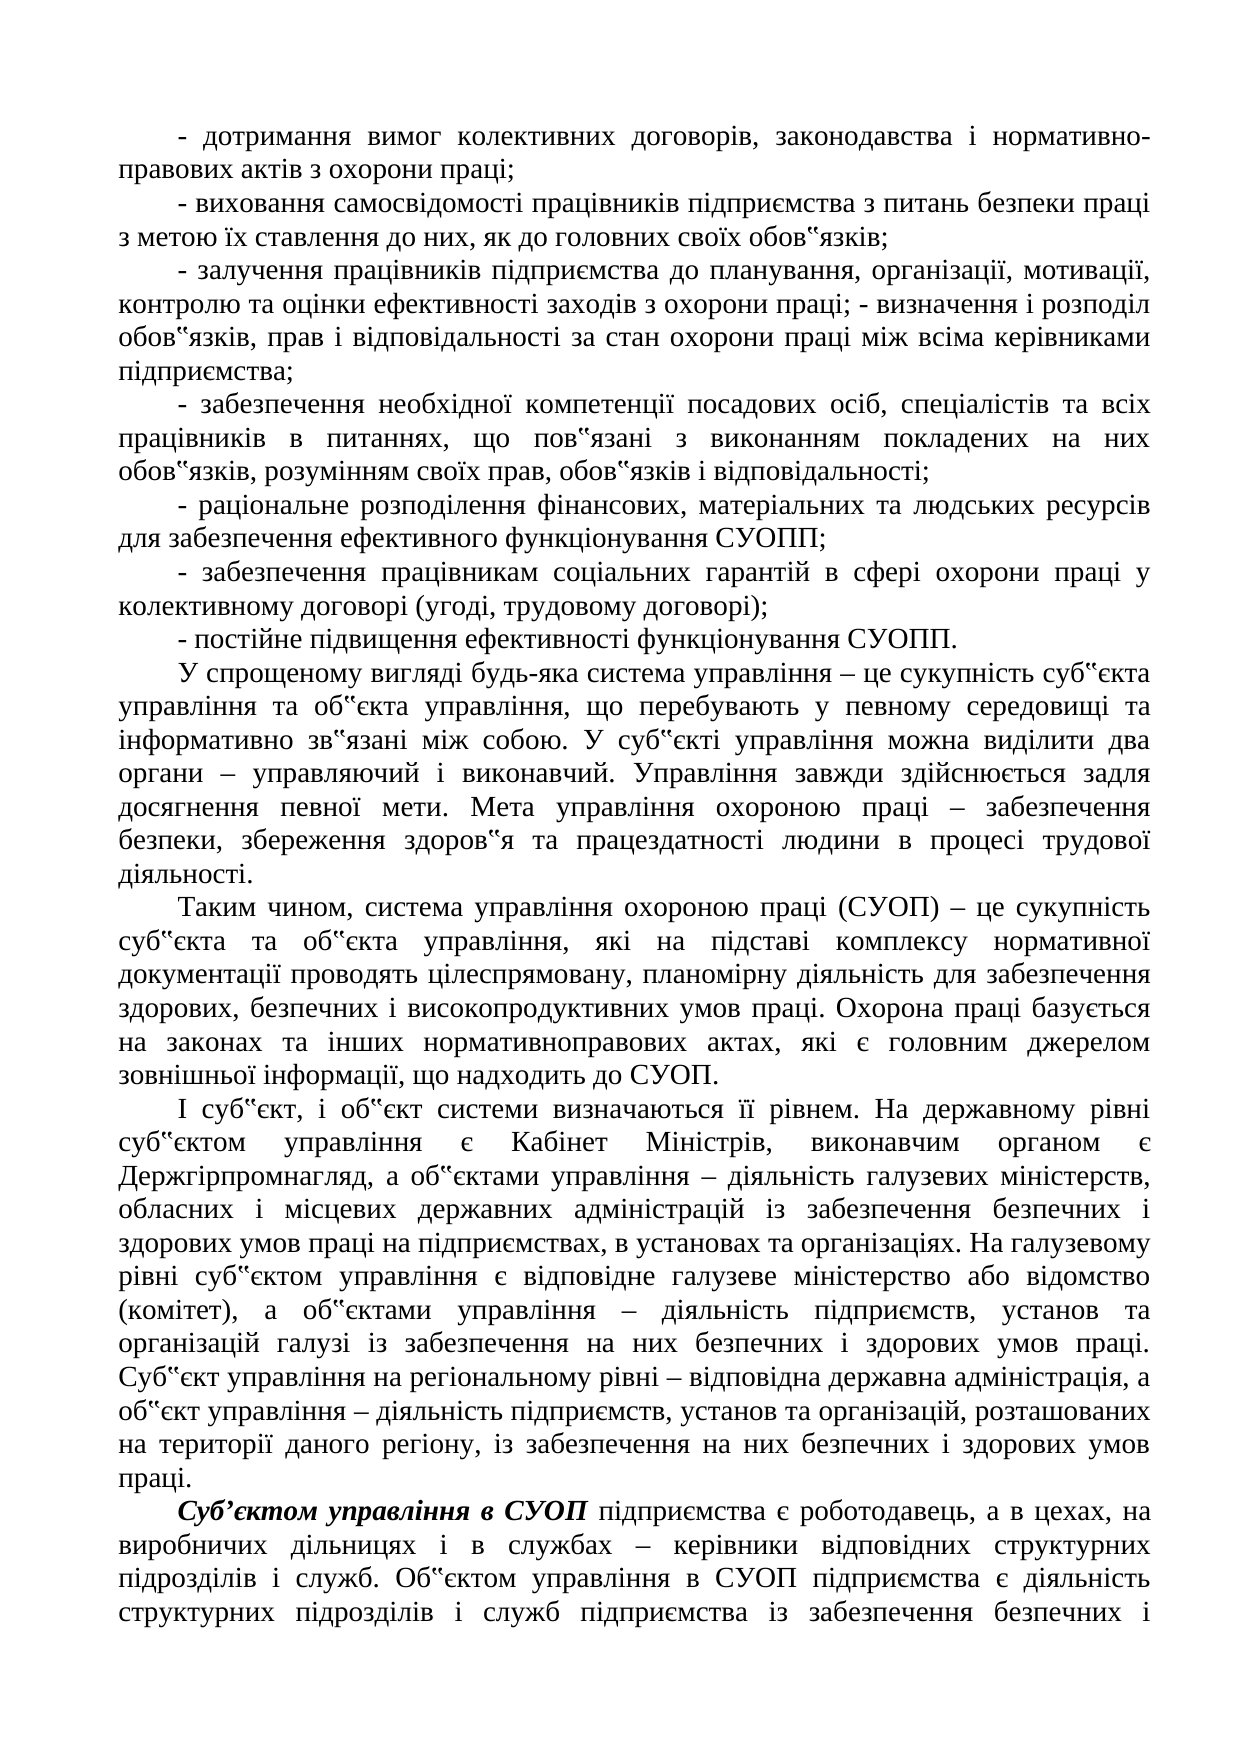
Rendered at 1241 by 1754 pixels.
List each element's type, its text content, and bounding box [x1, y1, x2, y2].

text - виховання самосвідомості працівників підприємства з питань безпеки праці з метою їх ставлення до них, як до головних своїх обов‟язків; [118, 185, 1152, 252]
text - дотримання вимог колективних договорів, законодавства і нормативно-правових актів з охорони праці; [118, 118, 1152, 185]
text У спрощеному вигляді будь-яка система управління – це сукупність суб‟єкта управління та об‟єкта управління, що перебувають у певному середовищі та інформативно зв‟язані між собою. У суб‟єкті управління можна виділити два органи – управляючий і виконавчий. Управління завжди здійснюється задля досягнення певної мети. Мета управління охороною праці – забезпечення безпеки, збереження здоров‟я та працездатності людини в процесі трудової діяльності. [118, 655, 1152, 889]
text - раціональне розподілення фінансових, матеріальних та людських ресурсів для забезпечення ефективного функціонування СУОПП; [118, 487, 1152, 554]
text І суб‟єкт, і об‟єкт системи визначаються її рівнем. На державному рівні суб‟єктом управління є Кабінет Міністрів, виконавчим органом є Держгірпромнагляд, а об‟єктами управління – діяльність галузевих міністерств, обласних і місцевих державних адміністрацій із забезпечення безпечних і здорових умов праці на підприємствах, в установах та організаціях. На галузевому рівні суб‟єктом управління є відповідне галузеве міністерство або відомство (комітет), а об‟єктами управління – діяльність підприємств, установ та організацій галузі із забезпечення на них безпечних і здорових умов праці. Суб‟єкт управління на регіональному рівні – відповідна державна адміністрація, а об‟єкт управління – діяльність підприємств, установ та організацій, розташованих на території даного регіону, із забезпечення на них безпечних і здорових умов праці. [118, 1091, 1152, 1493]
text - забезпечення необхідної компетенції посадових осіб, спеціалістів та всіх працівників в питаннях, що пов‟язані з виконанням покладених на них обов‟язків, розумінням своїх прав, обов‟язків і відповідальності; [118, 386, 1152, 487]
text Таким чином, система управління охороною праці (СУОП) – це сукупність суб‟єкта та об‟єкта управління, які на підставі комплексу нормативної документації проводять цілеспрямовану, планомірну діяльність для забезпечення здорових, безпечних і високопродуктивних умов праці. Охорона праці базується на законах та інших нормативноправових актах, які є головним джерелом зовнішньої інформації, що надходить до СУОП. [118, 889, 1152, 1091]
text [118, 1493, 1152, 1627]
text - забезпечення працівникам соціальних гарантій в сфері охорони праці у колективному договорі (угоді, трудовому договорі); [118, 554, 1152, 621]
text - залучення працівників підприємства до планування, організації, мотивації, контролю та оцінки ефективності заходів з охорони праці; - визначення і розподіл обов‟язків, прав і відповідальності за стан охорони праці між всіма керівниками підприємства; [118, 252, 1152, 386]
text - постійне підвищення ефективності функціонування СУОПП. [118, 621, 1152, 655]
